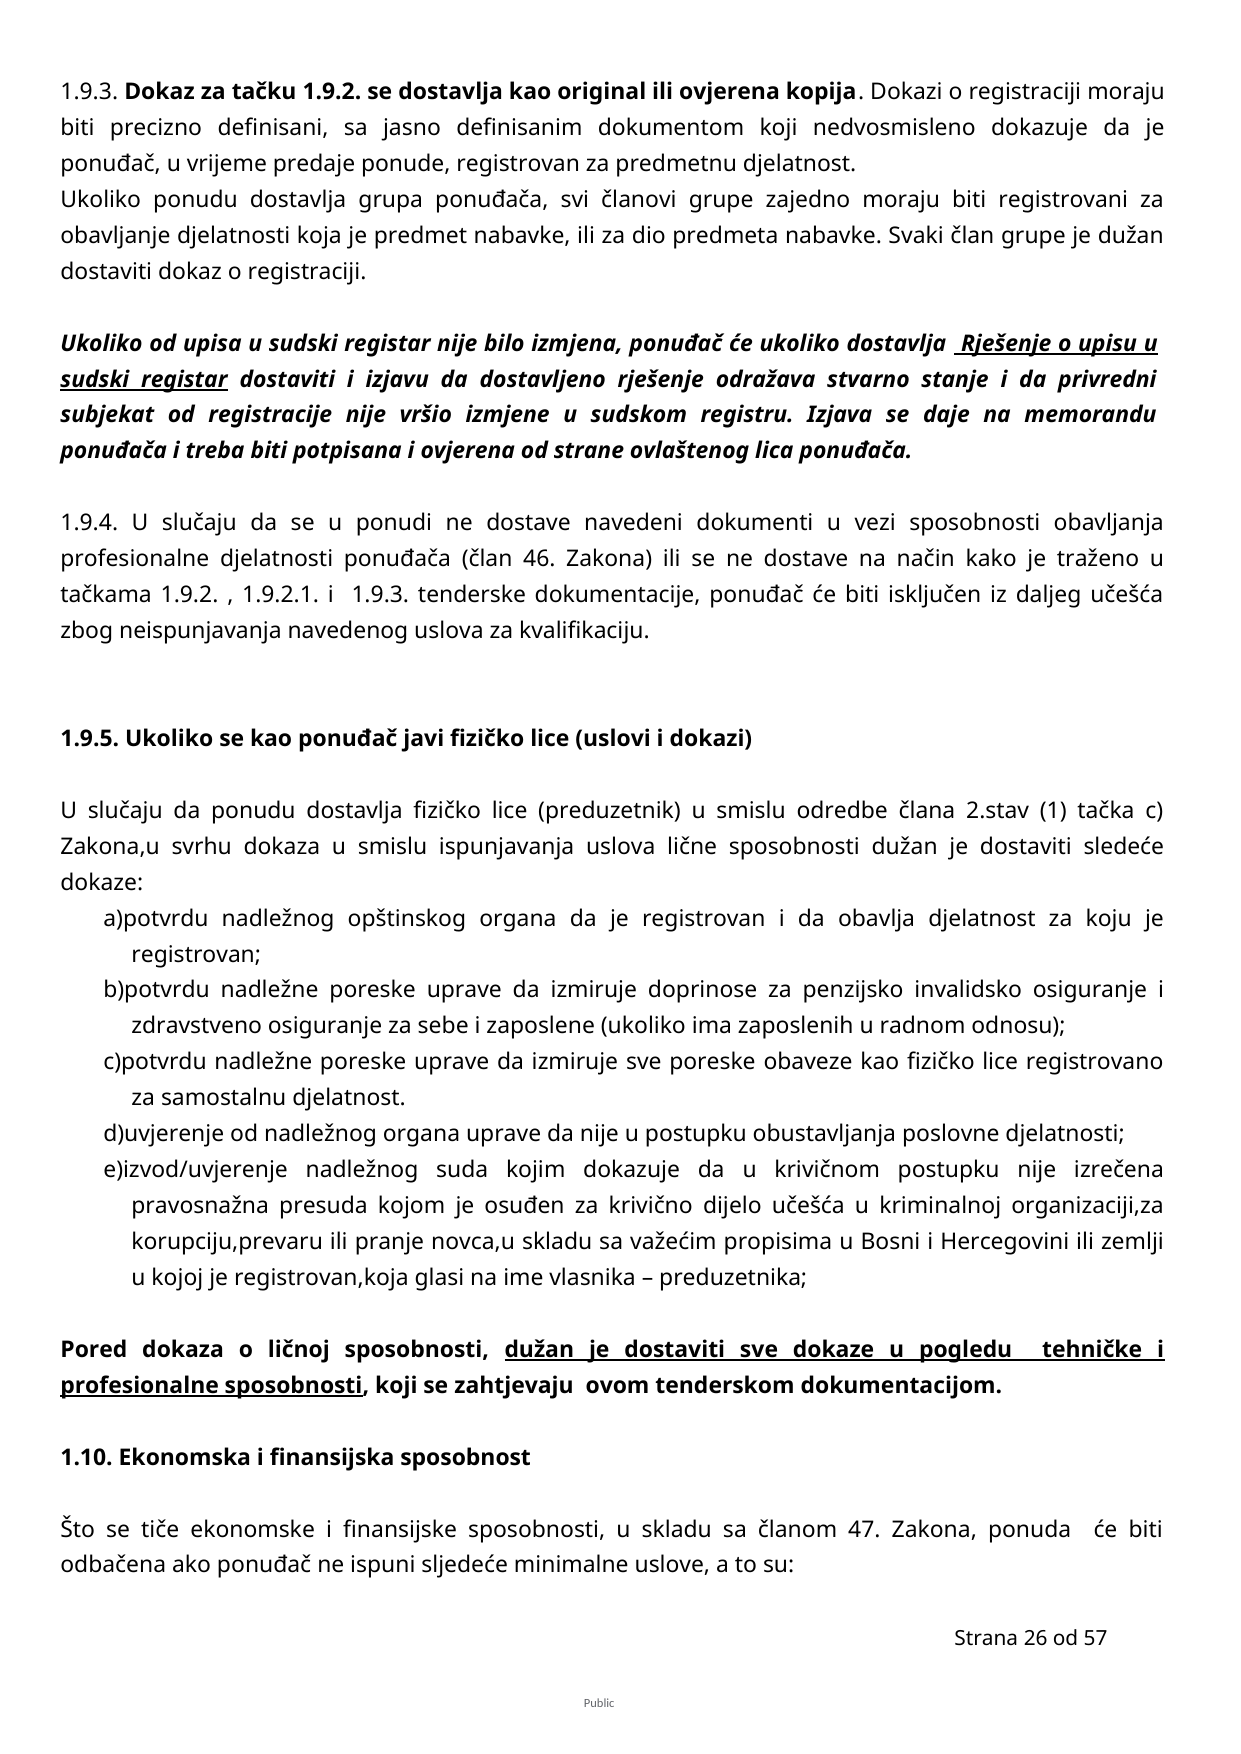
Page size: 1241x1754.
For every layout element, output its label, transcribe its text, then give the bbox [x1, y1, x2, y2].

text Ukoliko od upisa u sudski registar nije bilo izmjena, ponuđač će ukoliko dostavlja Rješenje o upisu u sudski registar dostaviti i izjavu da dostavljeno rješenje odražava stvarno stanje i da privredni subjekat od registracije nije vršio izmjene u sudskom registru. Izjava se daje na memorandu ponuđača i treba biti potpisana i ovjerena od strane ovlaštenog lica ponuđača. [60, 327, 1160, 466]
text c)potvrdu nadležne poreske uprave da izmiruje sve poreske obaveze kao fizičko lice registrovano za samostalnu djelatnost. [103, 1045, 1165, 1112]
text U slučaju da ponudu dostavlja fizičko lice (preduzetnik) u smislu odredbe člana 2.stav (1) tačka c) Zakona,u svrhu dokaza u smislu ispunjavanja uslova lične sposobnosti dužan je dostaviti sledeće dokaze: [60, 794, 1165, 897]
text 1.10. Ekonomska i finansijska sposobnost [60, 1441, 1165, 1472]
text Što se tiče ekonomske i finansijske sposobnosti, u skladu sa članom 47. Zakona, ponuda će biti odbačena ako ponuđač ne ispuni sljedeće minimalne uslove, a to su: [60, 1512, 1165, 1580]
text b)potvrdu nadležne poreske uprave da izmiruje doprinose za penzijsko invalidsko osiguranje i zdravstveno osiguranje za sebe i zaposlene (ukoliko ima zaposlenih u radnom odnosu); [103, 973, 1165, 1041]
text Pored dokaza o ličnoj sposobnosti, dužan je dostaviti sve dokaze u pogledu tehničke i profesionalne sposobnosti, koji se zahtjevaju ovom tenderskom dokumentacijom. [60, 1333, 1165, 1400]
text d)uvjerenje od nadležnog organa uprave da nije u postupku obustavljanja poslovne djelatnosti; [103, 1117, 1165, 1148]
text 1.9.4. U slučaju da se u ponudi ne dostave navedeni dokumenti u vezi sposobnosti obavljanja profesionalne djelatnosti ponuđača (član 46. Zakona) ili se ne dostave na način kako je traženo u tačkama 1.9.2. , 1.9.2.1. i 1.9.3. tenderske dokumentacije, ponuđač će biti isključen iz daljeg učešća zbog neispunjavanja navedenog uslova za kvalifikaciju. [60, 506, 1165, 645]
text Ukoliko ponudu dostavlja grupa ponuđača, svi članovi grupe zajedno moraju biti registrovani za obavljanje djelatnosti koja je predmet nabavke, ili za dio predmeta nabavke. Svaki član grupe je dužan dostaviti dokaz o registraciji. [60, 183, 1165, 286]
text 1.9.3. Dokaz za tačku 1.9.2. se dostavlja kao original ili ovjerena kopija. Dokazi o registraciji moraju biti precizno definisani, sa jasno definisanim dokumentom koji nedvosmisleno dokazuje da je ponuđač, u vrijeme predaje ponude, registrovan za predmetnu djelatnost. [60, 75, 1165, 178]
text 1.9.5. Ukoliko se kao ponuđač javi fizičko lice (uslovi i dokazi) [60, 722, 1165, 753]
text a)potvrdu nadležnog opštinskog organa da je registrovan i da obavlja djelatnost za koju je registrovan; [103, 902, 1165, 969]
text e)izvod/uvjerenje nadležnog suda kojim dokazuje da u krivičnom postupku nije izrečena pravosnažna presuda kojom je osuđen za krivično dijelo učešća u kriminalnoj organizaciji,za korupciju,prevaru ili pranje novca,u skladu sa važećim propisima u Bosni i Hercegovini ili zemlji u kojoj je registrovan,koja glasi na ime vlasnika – preduzetnika; [103, 1153, 1165, 1292]
